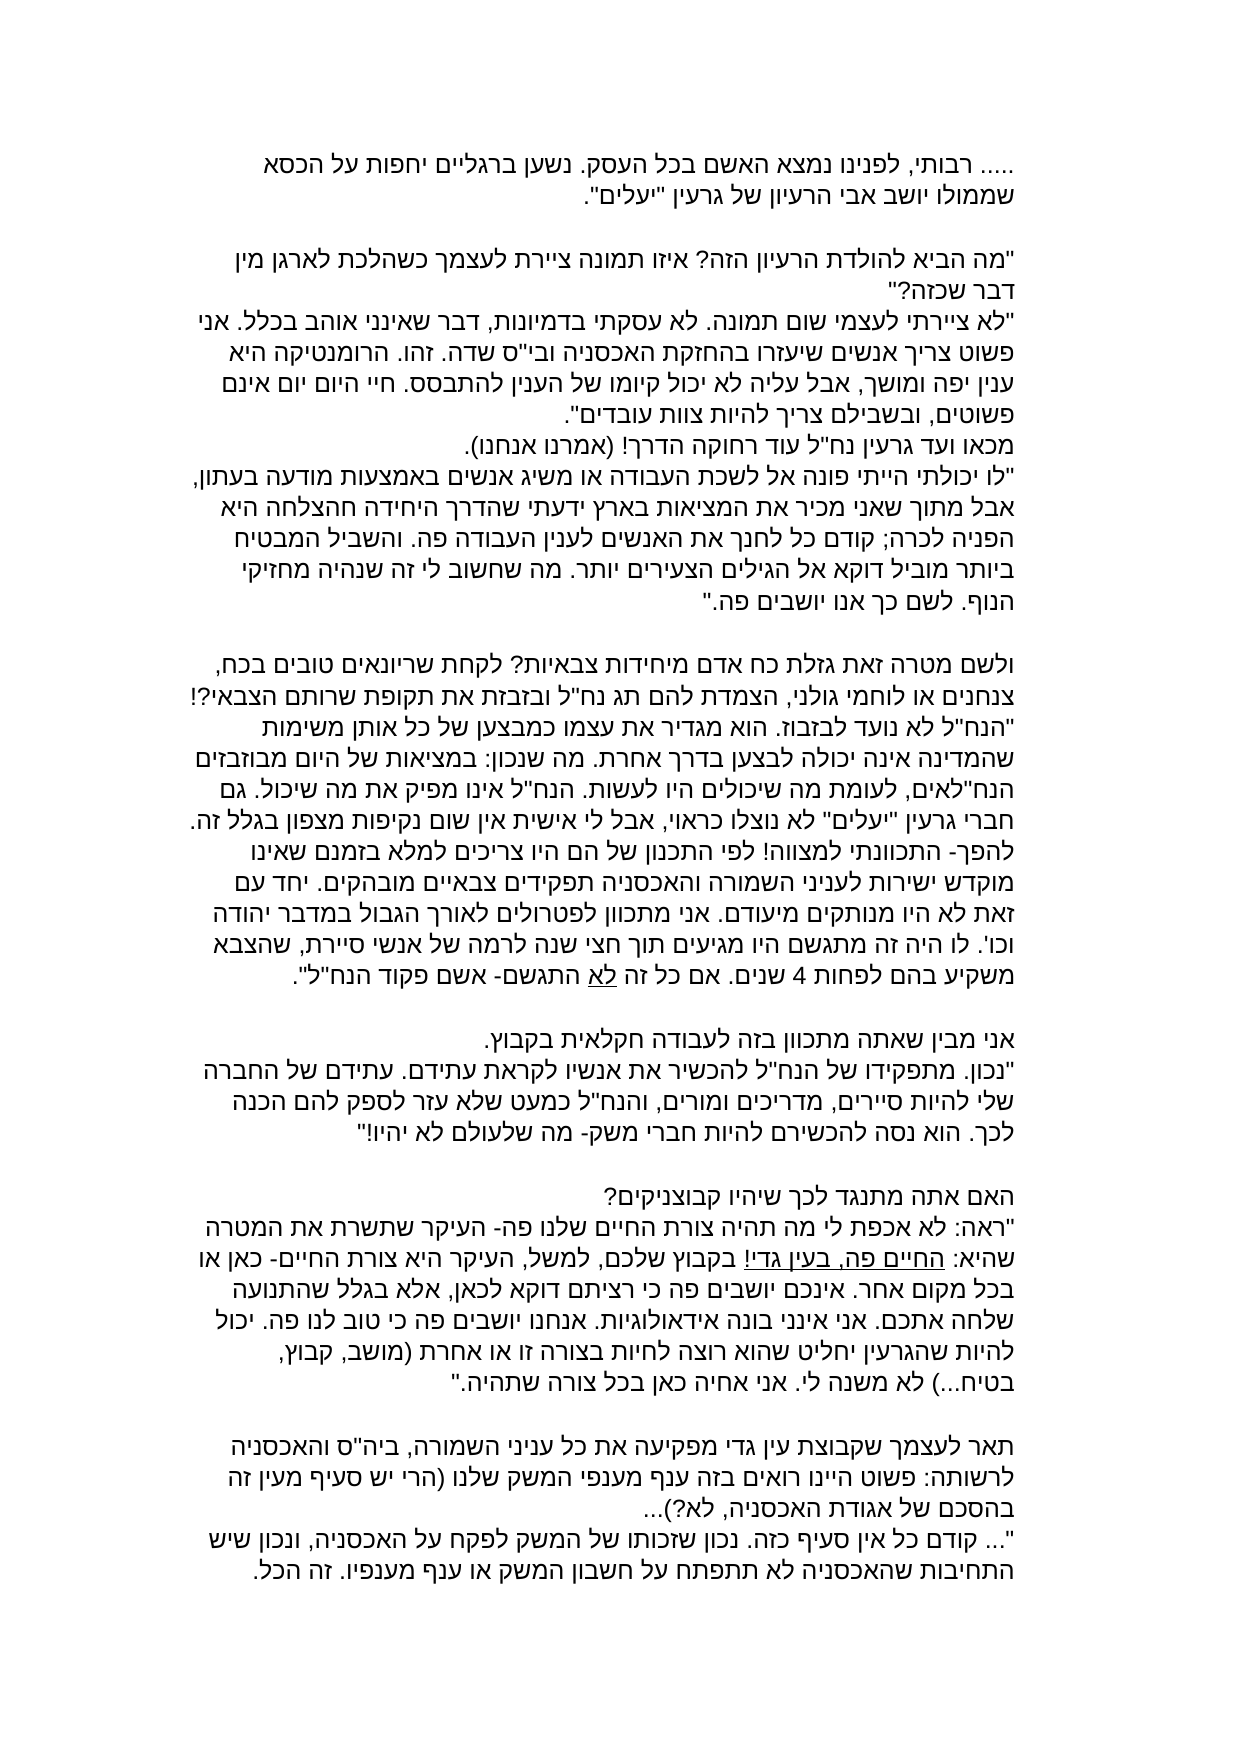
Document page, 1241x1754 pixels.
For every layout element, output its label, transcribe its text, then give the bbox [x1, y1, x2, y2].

text מכאו ועד גרעין נח"ל עוד רחוקה הדרך! (אמרנו אנחנו). [187, 431, 1015, 460]
text "מה הביא להולדת הרעיון הזה? איזו תמונה ציירת לעצמך כשהלכת לארגן מין דבר שכזה?" [187, 245, 1015, 305]
text "לו יכולתי הייתי פונה אל לשכת העבודה או משיג אנשים באמצעות מודעה בעתון, אבל מתוך שאני מכיר את המציאות בארץ ידעתי שהדרך היחידה חהצלחה היא הפניה לכרה; קודם כל לחנך את האנשים לענין העבודה פה. והשביל המבטיח ביותר מוביל דוקא אל הגילים הצעירים יותר. מה שחשוב לי זה שנהיה מחזיקי הנוף. לשם כך אנו יושבים פה." [187, 462, 1015, 615]
text "הנח"ל לא נועד לבזבוז. הוא מגדיר את עצמו כמבצען של כל אותן משימות שהמדינה אינה יכולה לבצען בדרך אחרת. מה שנכון: במציאות של היום מבוזבזים הנח"לאים, לעומת מה שיכולים היו לעשות. הנח"ל אינו מפיק את מה שיכול. גם חברי גרעין "יעלים" לא נוצלו כראוי, אבל לי אישית אין שום נקיפות מצפון בגלל זה. להפך- התכוונתי למצווה! לפי התכנון של הם היו צריכים למלא בזמנם שאינו מוקדש ישירות לעניני השמורה והאכסניה תפקידים צבאיים מובהקים. יחד עם זאת לא היו מנותקים מיעודם. אני מתכוון לפטרולים לאורך הגבול במדבר יהודה וכו'. לו היה זה מתגשם היו מגיעים תוך חצי שנה לרמה של אנשי סיירת, שהצבא משקיע בהם לפחות 4 שנים. אם כל זה לא התגשם- אשם פקוד הנח"ל". [187, 712, 1015, 989]
text האם אתה מתנגד לכך שיהיו קבוצניקים? [187, 1182, 1015, 1211]
text ולשם מטרה זאת גזלת כח אדם מיחידות צבאיות? לקחת שריונאים טובים בכח, צנחנים או לוחמי גולני, הצמדת להם תג נח"ל ובזבזת את תקופת שרותם הצבאי?! [187, 650, 1015, 710]
text "נכון. מתפקידו של הנח"ל להכשיר את אנשיו לקראת עתידם. עתידם של החברה שלי להיות סיירים, מדריכים ומורים, והנח"ל כמעט שלא עזר לספק להם הכנה לכך. הוא נסה להכשירם להיות חברי משק- מה שלעולם לא יהיו!" [187, 1056, 1015, 1147]
text תאר לעצמך שקבוצת עין גדי מפקיעה את כל עניני השמורה, ביה"ס והאכסניה לרשותה: פשוט היינו רואים בזה ענף מענפי המשק שלנו (הרי יש סעיף מעין זה בהסכם של אגודת האכסניה, לא?)... [187, 1432, 1015, 1523]
text אני מבין שאתה מתכוון בזה לעבודה חקלאית בקבוץ. [187, 1025, 1015, 1053]
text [187, 1525, 1015, 1585]
text ..... רבותי, לפנינו נמצא האשם בכל העסק. נשען ברגליים יחפות על הכסא שממולו יושב אבי הרעיון של גרעין "יעלים". [187, 150, 1015, 210]
text "לא ציירתי לעצמי שום תמונה. לא עסקתי בדמיונות, דבר שאינני אוהב בכלל. אני פשוט צריך אנשים שיעזרו בהחזקת האכסניה ובי"ס שדה. זהו. הרומנטיקה היא ענין יפה ומושך, אבל עליה לא יכול קיומו של הענין להתבסס. חיי היום יום אינם פשוטים, ובשבילם צריך להיות צוות עובדים". [187, 307, 1015, 429]
text "ראה: לא אכפת לי מה תהיה צורת החיים שלנו פה- העיקר שתשרת את המטרה שהיא: החיים פה, בעין גדי! בקבוץ שלכם, למשל, העיקר היא צורת החיים- כאן או בכל מקום אחר. אינכם יושבים פה כי רציתם דוקא לכאן, אלא בגלל שהתנועה שלחה אתכם. אני אינני בונה אידאולוגיות. אנחנו יושבים פה כי טוב לנו פה. יכול להיות שהגרעין יחליט שהוא רוצה לחיות בצורה זו או אחרת (מושב, קבוץ, בטיח...) לא משנה לי. אני אחיה כאן בכל צורה שתהיה." [187, 1213, 1015, 1397]
